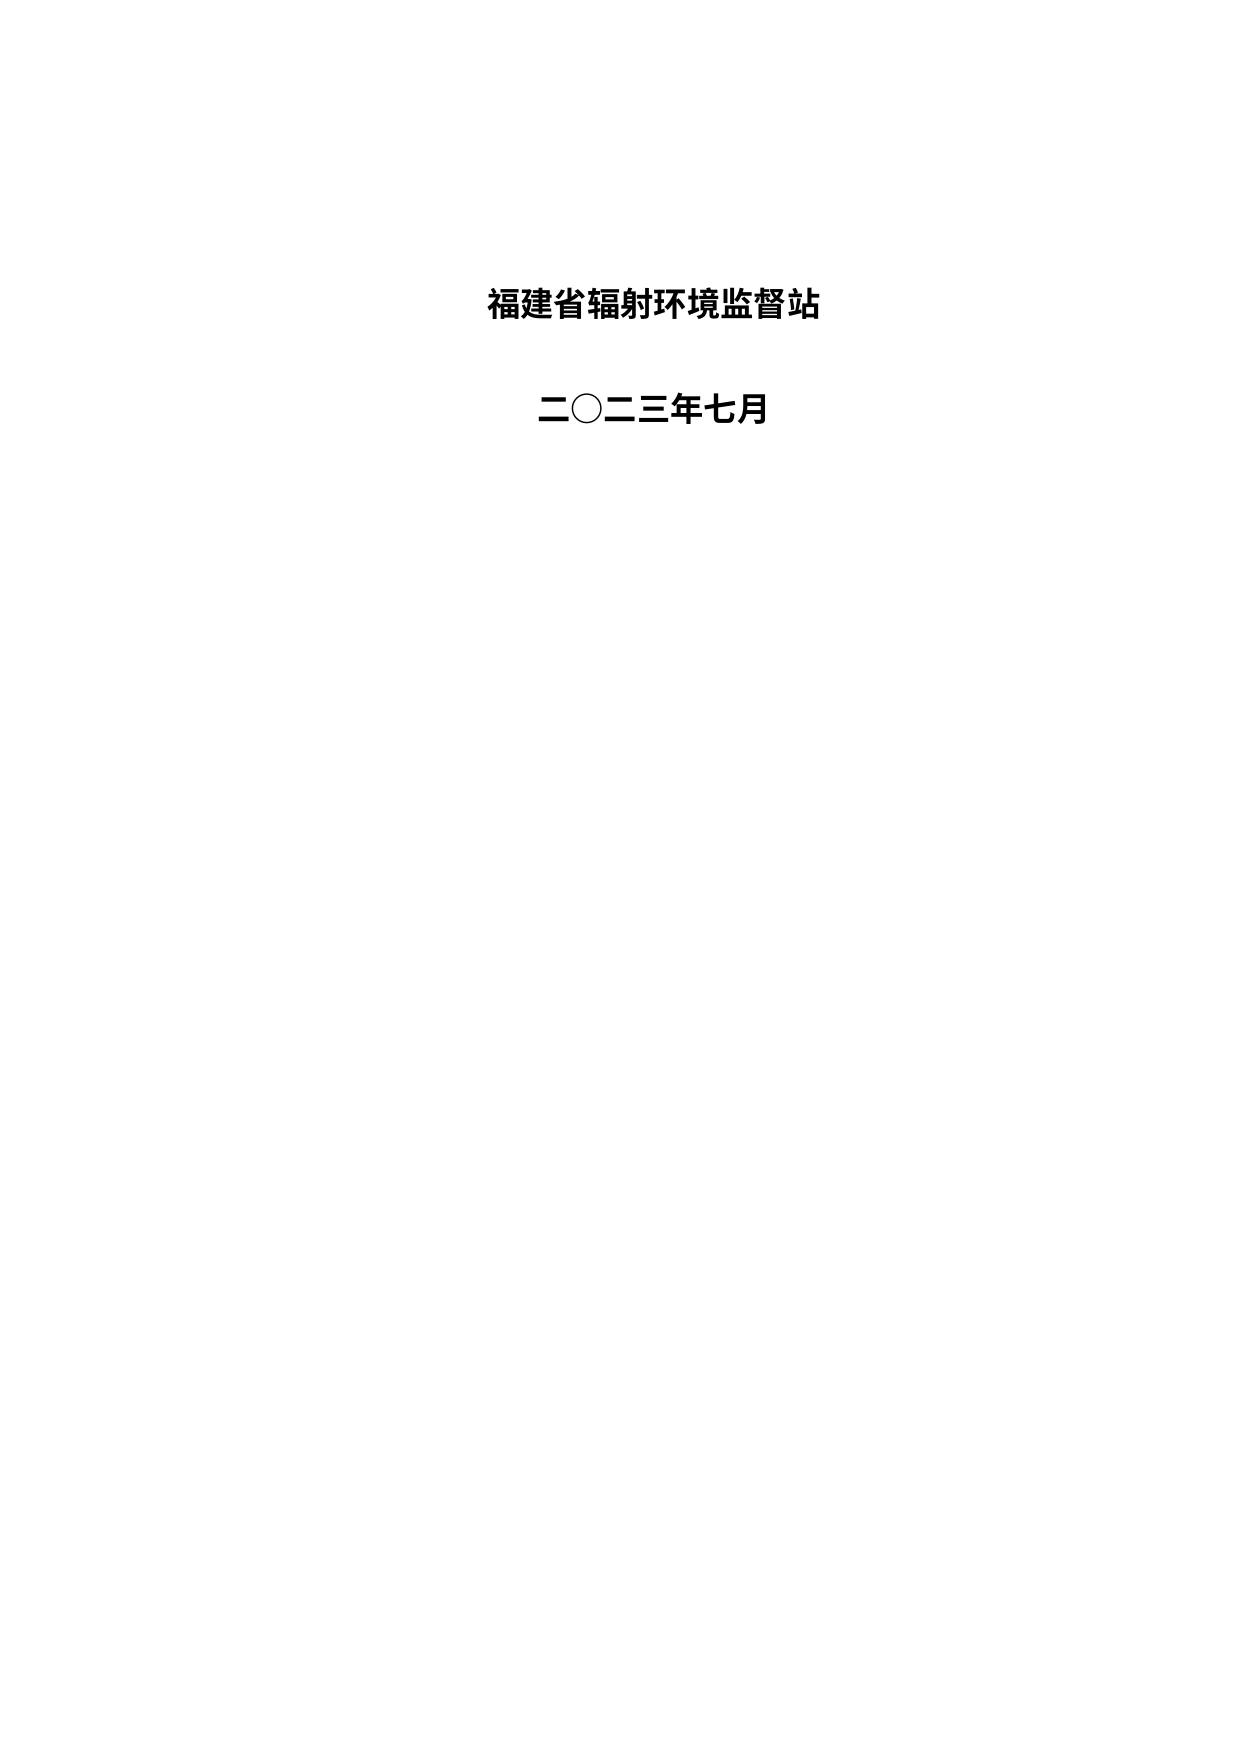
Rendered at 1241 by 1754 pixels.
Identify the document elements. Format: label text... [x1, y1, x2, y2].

text 福建省辐射环境监督站 [187, 269, 1053, 334]
text 二○二三年七月 [187, 375, 1053, 440]
